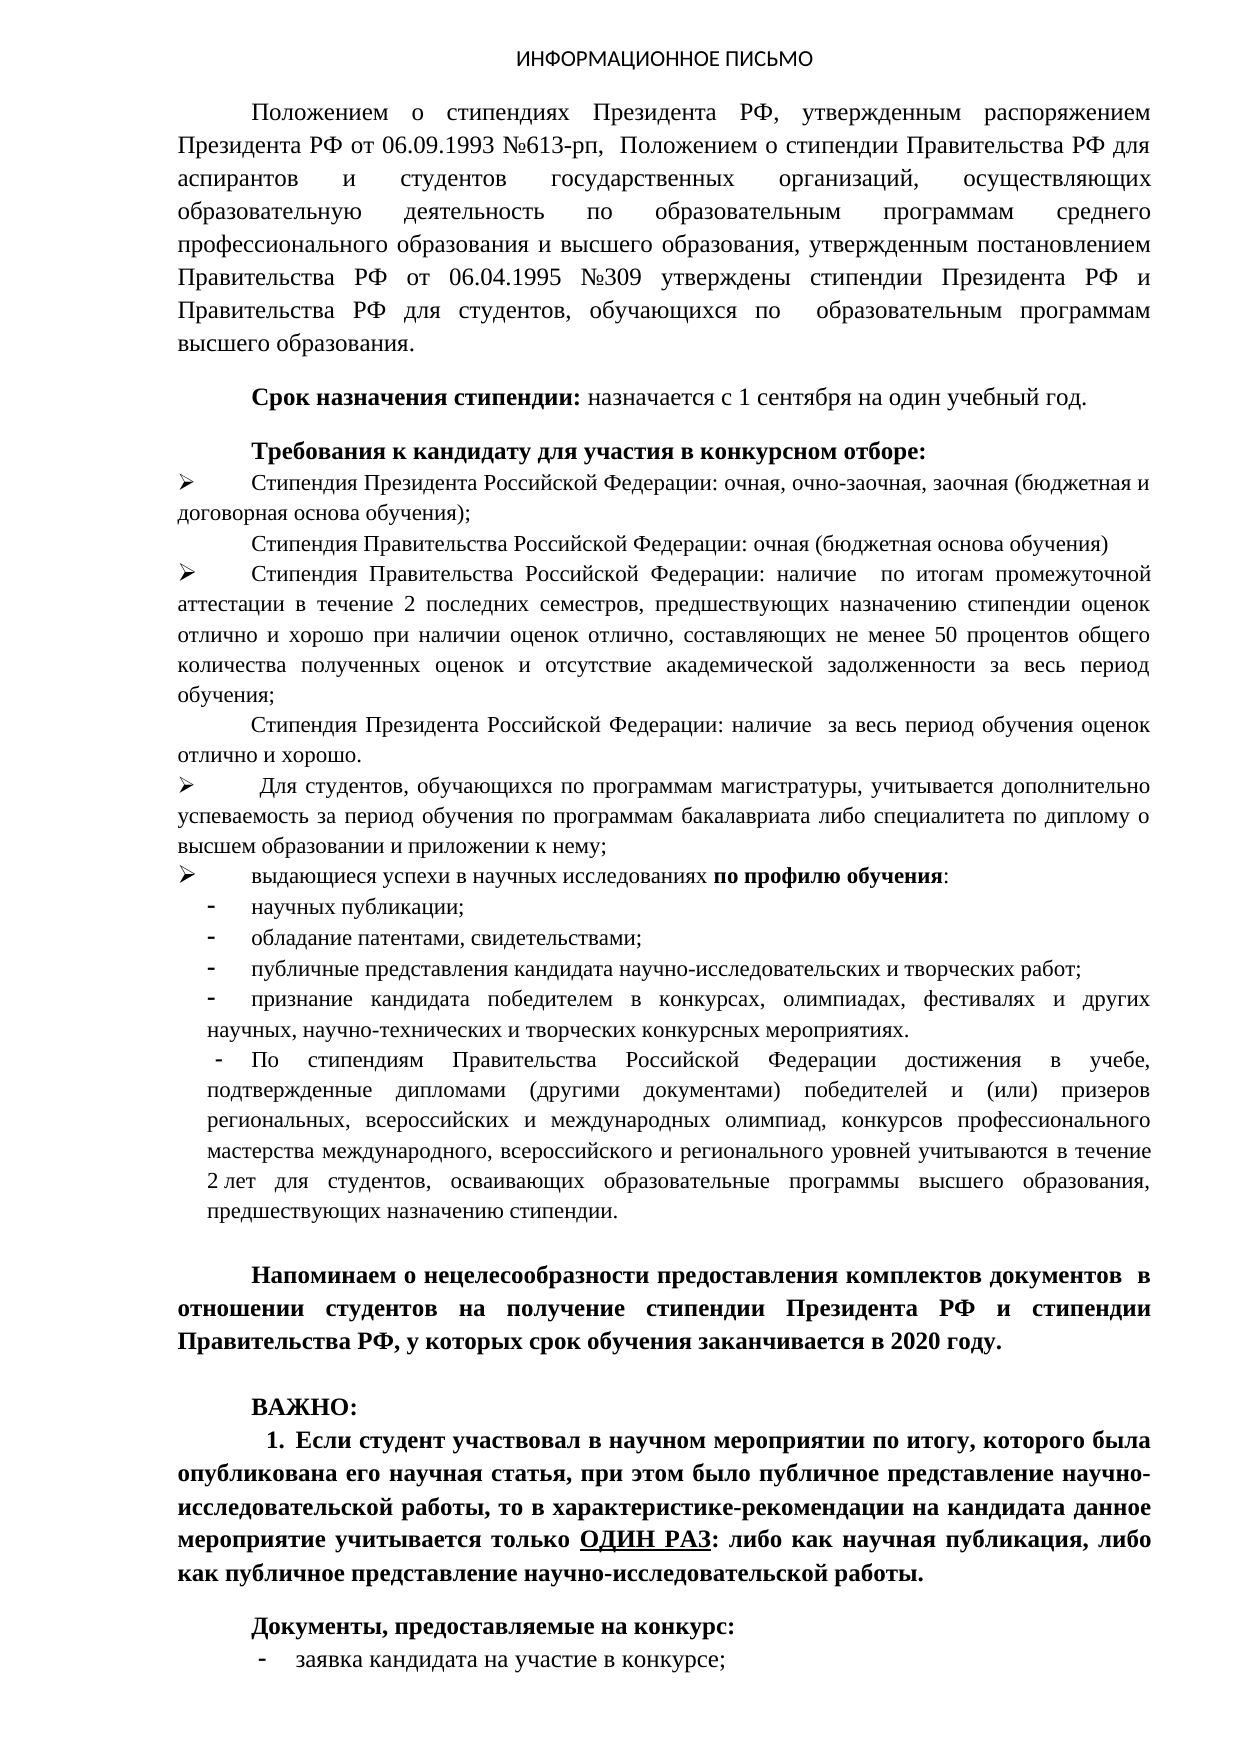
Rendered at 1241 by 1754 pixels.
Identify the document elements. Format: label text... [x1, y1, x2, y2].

list ВАЖНО: [177, 1392, 1152, 1421]
list Если студент участвовал в научном мероприятии по итогу, которого была опубликована его научная статья, при этом было публичное представление научно-исследовательской работы, то в характеристике-рекомендации на кандидата данное мероприятие учитывается только ОДИН РАЗ: либо как научная публикация, либо как публичное представление научно-исследовательской работы. [177, 1426, 1152, 1586]
text Требования к кандидату для участия в конкурсном отборе: [177, 436, 1152, 465]
list Стипендия Правительства Российской Федерации: очная (бюджетная основа обучения) [177, 530, 1152, 556]
list Стипендия Президента Российской Федерации: наличие за весь период обучения оценок отлично и хорошо. [177, 711, 1152, 768]
list Напоминаем о нецелесообразности предоставления комплектов документов в отношении студентов на получение стипендии Президента РФ и стипендии Правительства РФ, у которых срок обучения заканчивается в 2020 году. [177, 1260, 1152, 1355]
list Стипендия Правительства Российской Федерации: наличие по итогам промежуточной аттестации в течение 2 последних семестров, предшествующих назначению стипендии оценок отлично и хорошо при наличии оценок отлично, составляющих не менее 50 процентов общего количества полученных оценок и отсутствие академической задолженности за весь период обучения; [177, 560, 1152, 707]
list публичные представления кандидата научно-исследовательских и творческих работ; [207, 954, 1152, 981]
text Документы, предоставляемые на конкурс: [177, 1611, 1152, 1640]
list заявка кандидата на участие в конкурсе; [258, 1644, 1152, 1673]
list Стипендия Президента Российской Федерации: очная, очно-заочная, заочная (бюджетная и договорная основа обучения); [177, 469, 1152, 526]
list По стипендиям Правительства Российской Федерации достижения в учебе, подтвержденные дипломами (другими документами) победителей и (или) призеров региональных, всероссийских и международных олимпиад, конкурсов профессионального мастерства международного, всероссийского и регионального уровней учитываются в течение 2 лет для студентов, осваивающих образовательные программы высшего образования, предшествующих назначению стипендии. [207, 1046, 1152, 1223]
list выдающиеся успехи в научных исследованиях по профилю обучения: [177, 862, 1152, 889]
text Срок назначения стипендии: назначается с 1 сентября на один учебный год. [177, 382, 1152, 411]
text ИНФОРМАЦИОННОЕ ПИСЬМО [177, 44, 1152, 72]
text Положением о стипендиях Президента РФ, утвержденным распоряжением Президента РФ от 06.09.1993 №613-рп, Положением о стипендии Правительства РФ для аспирантов и студентов государственных организаций, осуществляющих образовательную деятельность по образовательным программам среднего профессионального образования и высшего образования, утвержденным постановлением Правительства РФ от 06.04.1995 №309 утверждены стипендии Президента РФ и Правительства РФ для студентов, обучающихся по образовательным программам высшего образования. [177, 97, 1152, 357]
list признание кандидата победителем в конкурсах, олимпиадах, фестивалях и других научных, научно-технических и творческих конкурсных мероприятиях. [207, 985, 1152, 1042]
list Для студентов, обучающихся по программам магистратуры, учитывается дополнительно успеваемость за период обучения по программам бакалавриата либо специалитета по диплому о высшем образовании и приложении к нему; [177, 772, 1152, 858]
list обладание патентами, свидетельствами; [207, 924, 1152, 951]
list научных публикации; [207, 893, 1152, 920]
